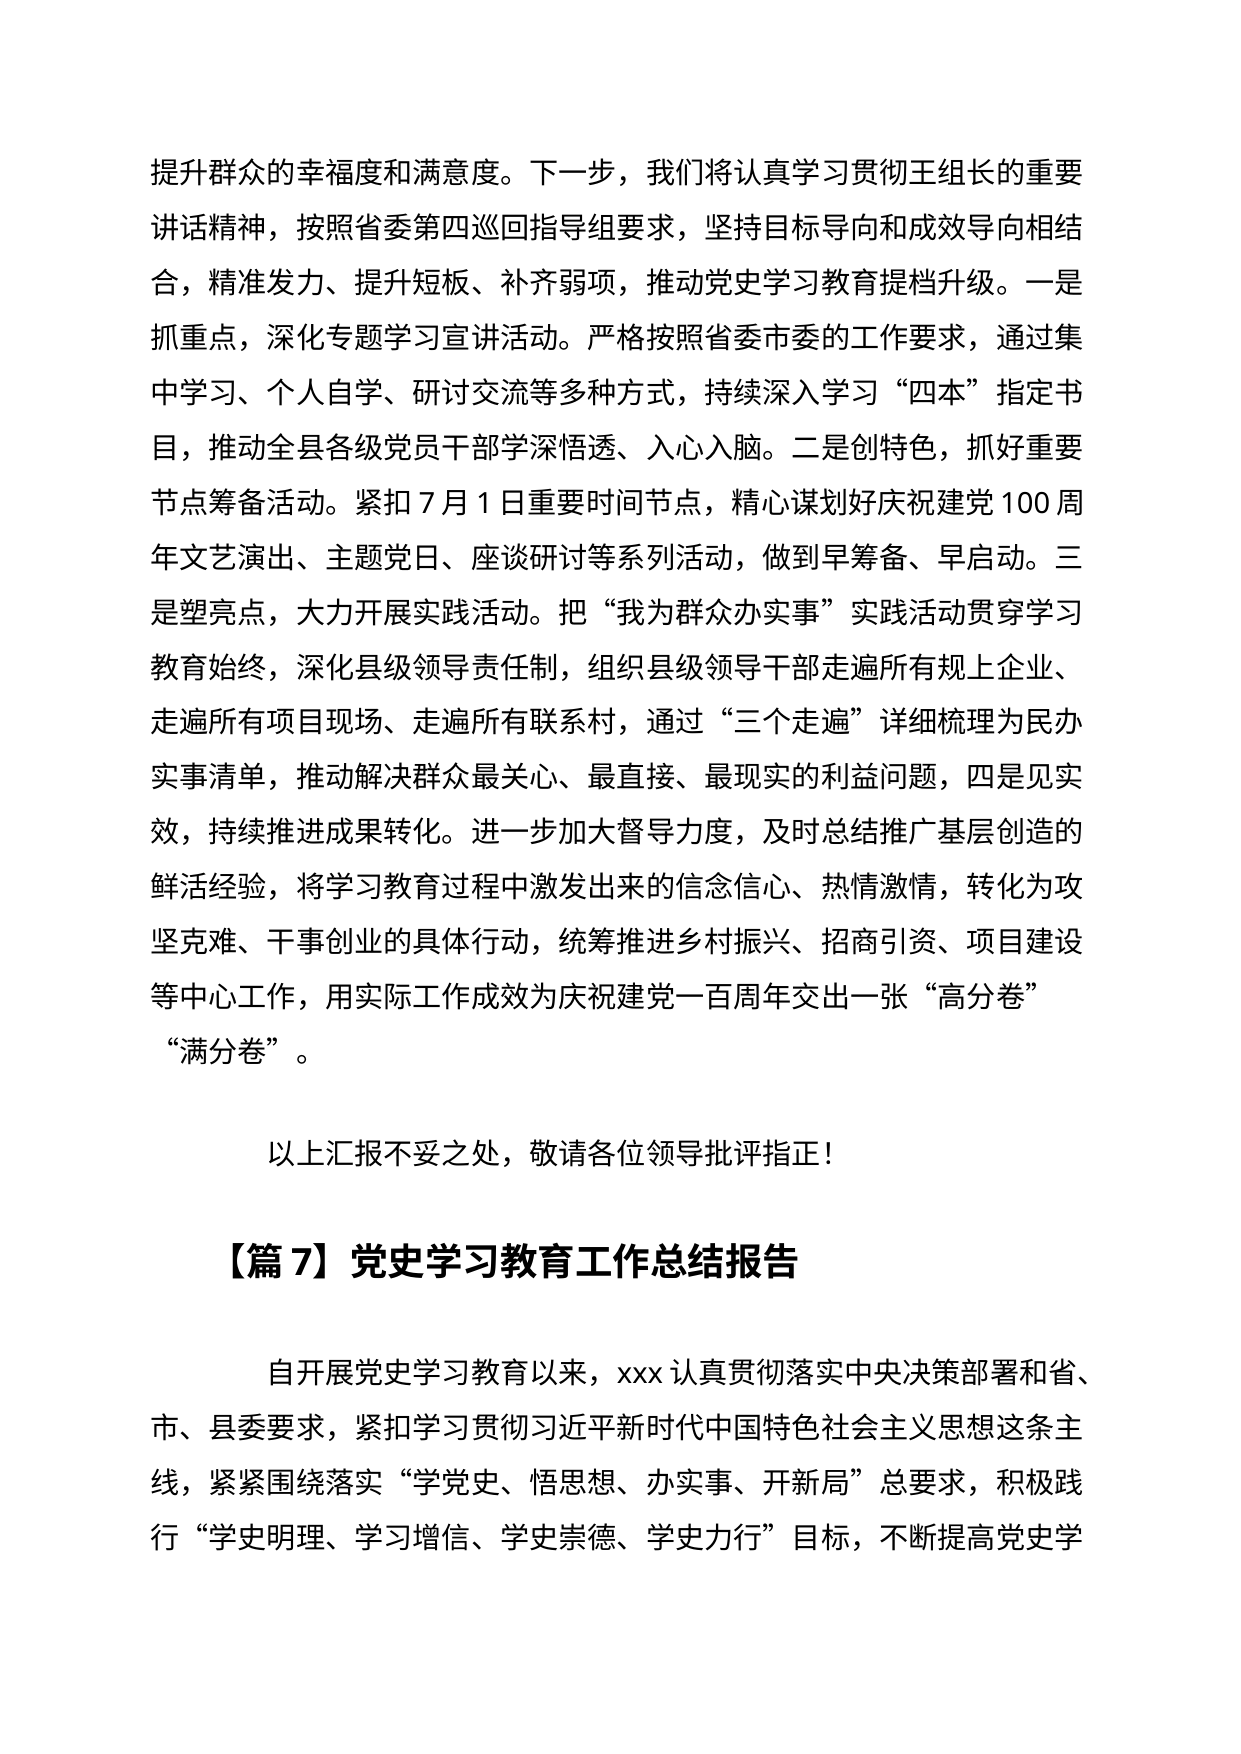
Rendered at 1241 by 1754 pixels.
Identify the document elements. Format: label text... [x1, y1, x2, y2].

text 【篇7】党史学习教育工作总结报告 [150, 1232, 1090, 1286]
text 以上汇报不妥之处，敬请各位领导批评指正！ [150, 1130, 1090, 1172]
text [150, 150, 1090, 1071]
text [150, 1349, 1090, 1557]
